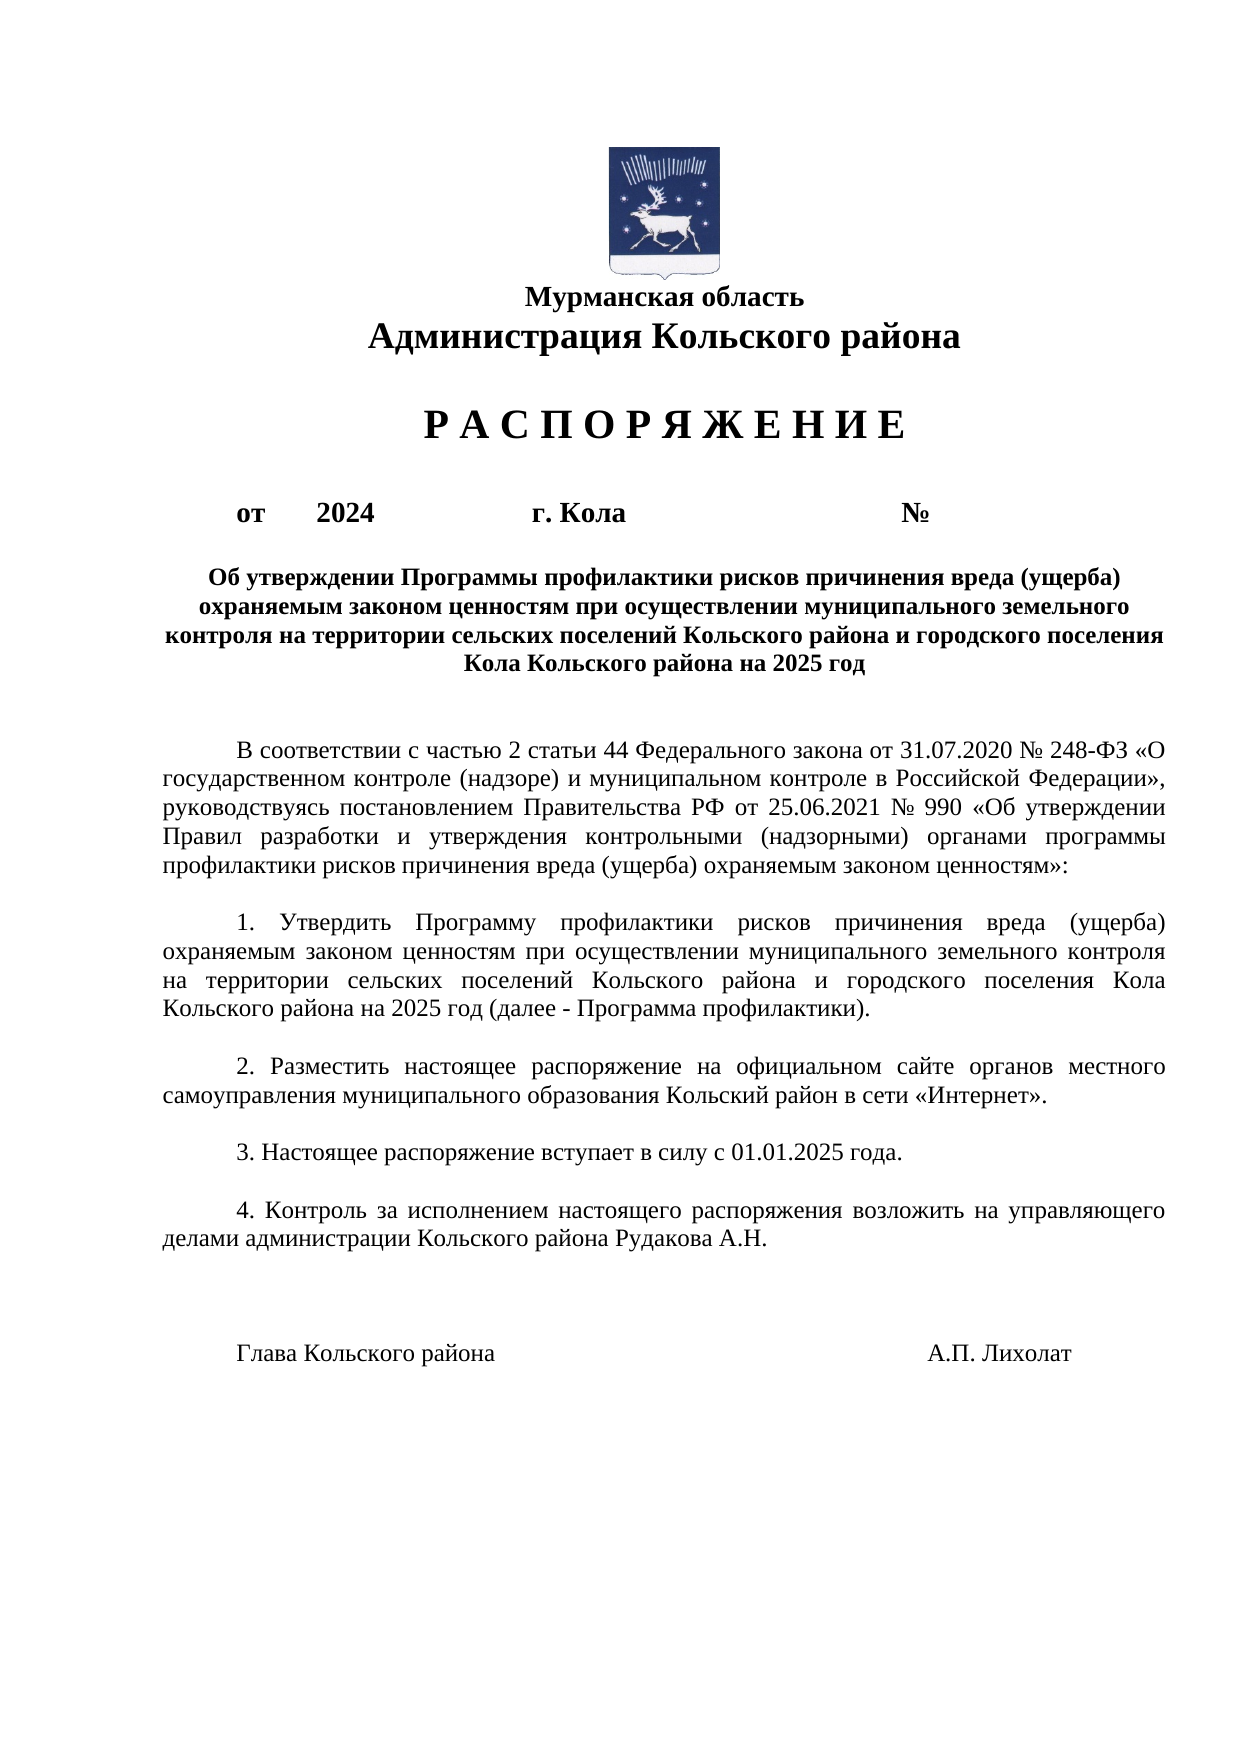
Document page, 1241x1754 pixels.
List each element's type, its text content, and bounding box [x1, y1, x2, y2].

text 3. Настоящее распоряжение вступает в силу с 01.01.2025 года. [162, 1137, 1166, 1166]
text 1. Утвердить Программу профилактики рисков причинения вреда (ущерба) охраняемым законом ценностям при осуществлении муниципального земельного контроля на территории сельских поселений Кольского района и городского поселения Кола Кольского района на 2025 год (далее - Программа профилактики). [162, 907, 1166, 1022]
text Мурманская область [162, 279, 1166, 313]
picture [608, 147, 720, 280]
text от 2024 г. Кола № [162, 495, 1122, 529]
text Об утверждении Программы профилактики рисков причинения вреда (ущерба) охраняемым законом ценностям при осуществлении муниципального земельного контроля на территории сельских поселений Кольского района и городского поселения Кола Кольского района на 2025 год [162, 562, 1166, 677]
text В соответствии с частью 2 статьи 44 Федерального закона от 31.07.2020 № 248-ФЗ «О государственном контроле (надзоре) и муниципальном контроле в Российской Федерации», руководствуясь постановлением Правительства РФ от 25.06.2021 № 990 «Об утверждении Правил разработки и утверждения контрольными (надзорными) органами программы профилактики рисков причинения вреда (ущерба) охраняемым законом ценностям»: [162, 735, 1166, 878]
text Глава Кольского района А.П. Лихолат [162, 1338, 1119, 1367]
text Администрация Кольского района [162, 313, 1166, 356]
text 2. Разместить настоящее распоряжение на официальном сайте органов местного самоуправления муниципального образования Кольский район в сети «Интернет». [162, 1051, 1166, 1108]
text Р А С П О Р Я Ж Е Н И Е [162, 399, 1166, 447]
text 4. Контроль за исполнением настоящего распоряжения возложить на управляющего делами администрации Кольского района Рудакова А.Н. [162, 1195, 1166, 1252]
